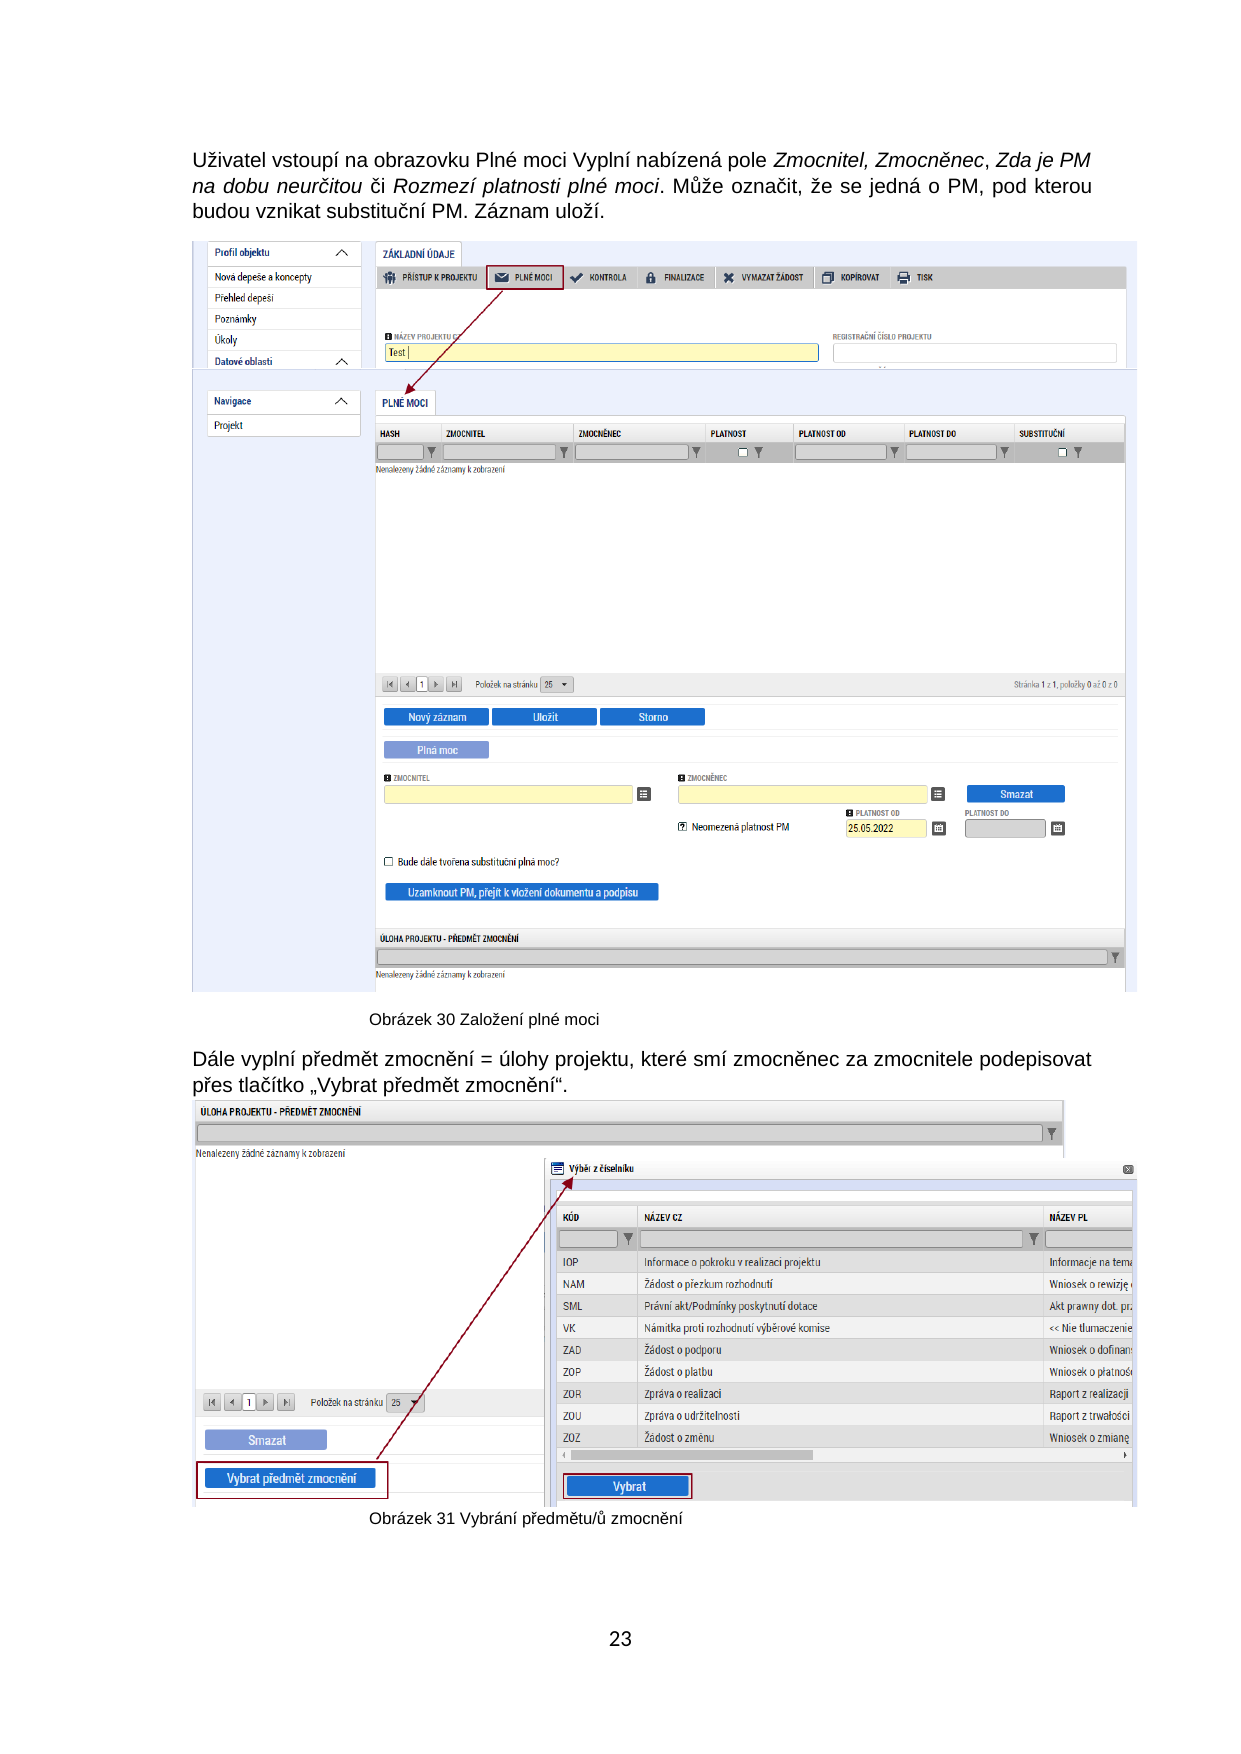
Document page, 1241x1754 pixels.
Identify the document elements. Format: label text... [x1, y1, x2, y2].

text Dále vyplní předmět zmocnění = úlohy projektu, které smí zmocněnec za zmocnitele podepisovat přes tlačítko „Vybrat předmět zmocnění“. [192, 1047, 1093, 1097]
text Obrázek 31 Vybrání předmětu/ů zmocnění [295, 1509, 1093, 1528]
text Uživatel vstoupí na obrazovku Plné moci Vyplní nabízená pole Zmocnitel, Zmocněnec, Zda je PM na dobu neurčitou či Rozmezí platnosti plné moci. Může označit, že se jedná o PM, pod kterou budou vznikat substituční PM. Záznam uloží. [192, 148, 1093, 223]
text Obrázek 30 Založení plné moci [295, 1010, 1093, 1029]
picture [192, 241, 1138, 992]
picture [192, 1098, 1138, 1507]
